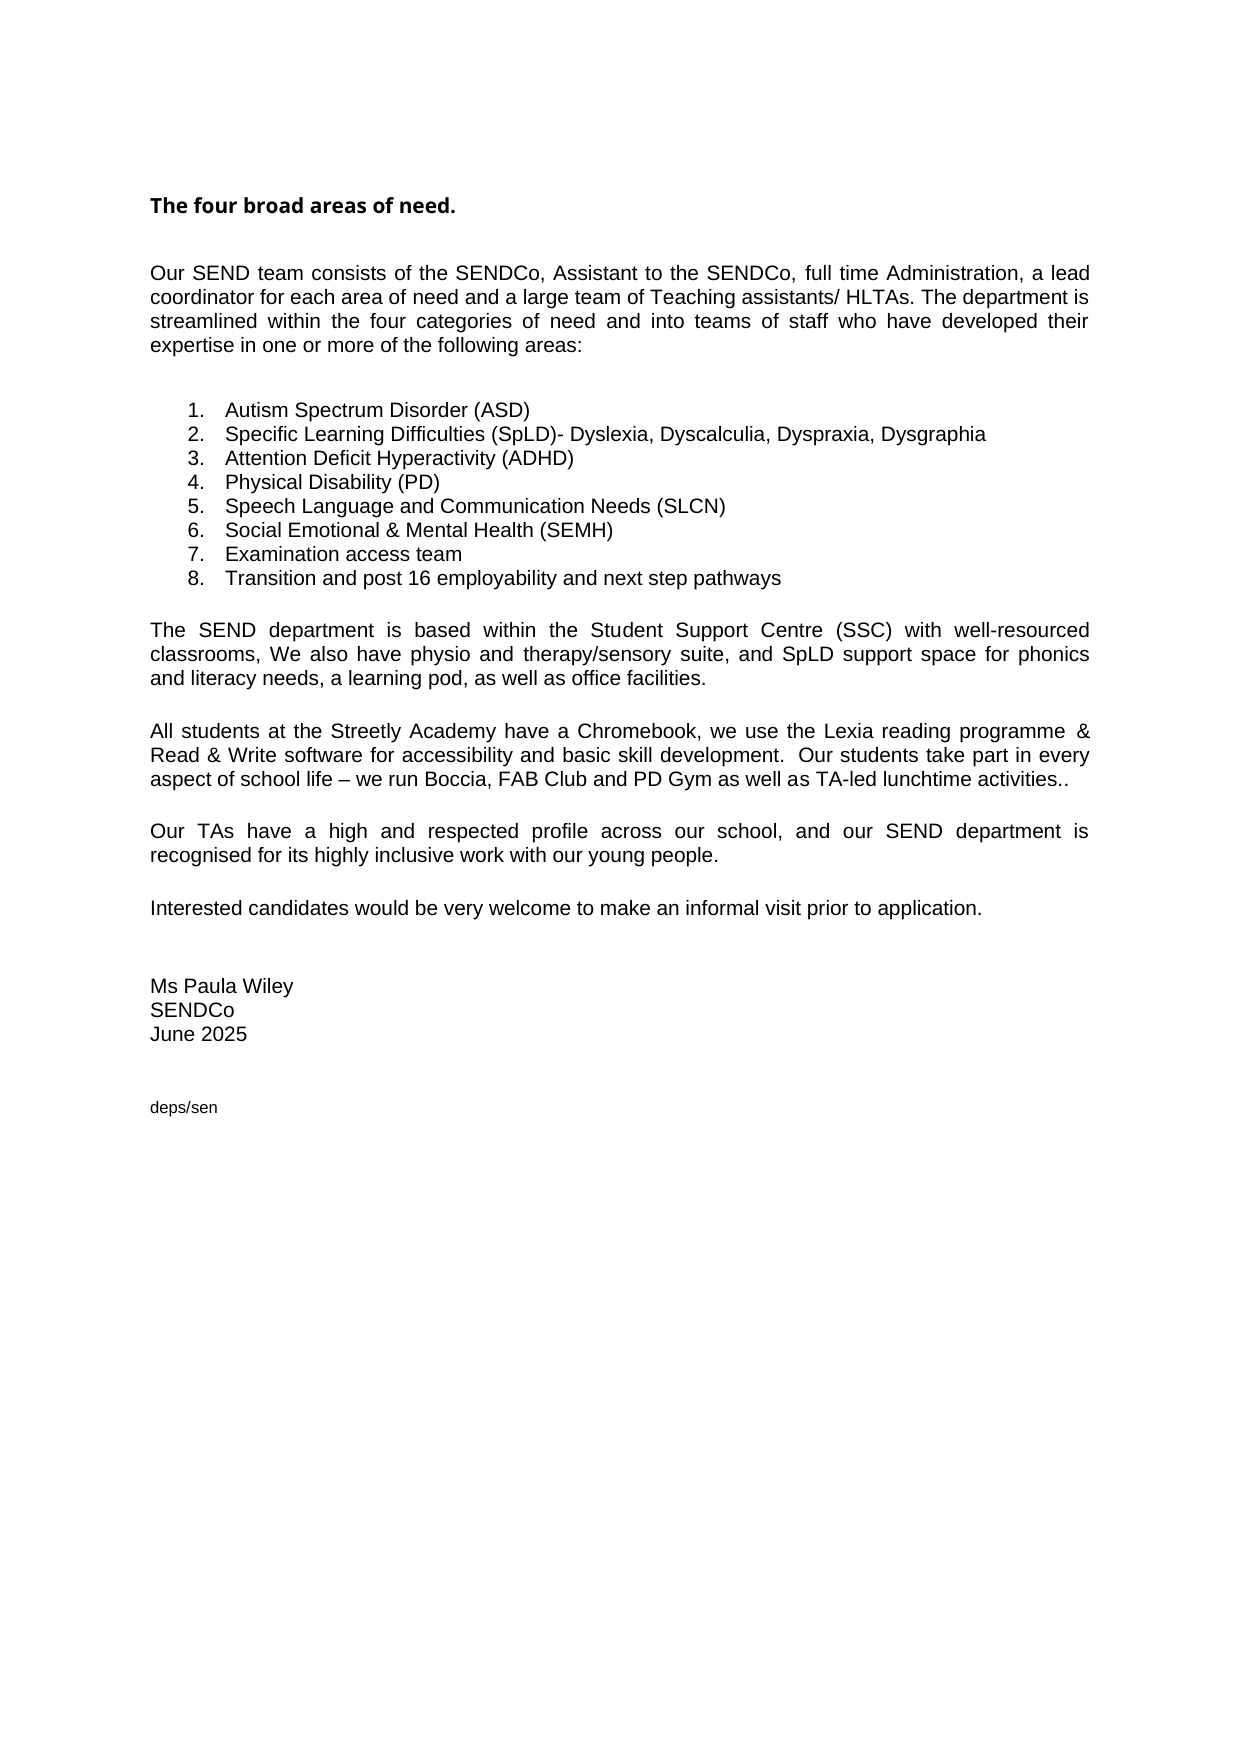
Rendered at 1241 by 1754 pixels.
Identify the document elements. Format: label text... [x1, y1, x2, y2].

text The SEND department is based within the Student Support Centre (SSC) with well-resourced classrooms, We also have physio and therapy/sensory suite, and SpLD support space for phonics and literacy needs, a learning pod, as well as office facilities. [150, 618, 1090, 690]
text All students at the Streetly Academy have a Chromebook, we use the Lexia reading programme & Read & Write software for accessibility and basic skill development. Our students take part in every aspect of school life – we run Boccia, FAB Club and PD Gym as well as TA-led lunchtime activities.. [150, 719, 1090, 791]
text Interested candidates would be very welcome to make an informal visit prior to application. [150, 896, 1090, 920]
text June 2025 [150, 1022, 1090, 1046]
text deps/sen [150, 1098, 1090, 1117]
list Speech Language and Communication Needs (SLCN) [187, 493, 1090, 517]
text Ms Paula Wiley [150, 974, 1090, 998]
list Social Emotional & Mental Health (SEMH) [187, 517, 1090, 541]
list Autism Spectrum Disorder (ASD) [187, 398, 1090, 422]
list Specific Learning Difficulties (SpLD)- Dyslexia, Dyscalculia, Dyspraxia, Dysgraphia [187, 422, 1090, 446]
text SENDCo [150, 998, 1090, 1022]
list Physical Disability (PD) [187, 469, 1090, 493]
list Transition and post 16 employability and next step pathways [187, 565, 1090, 589]
list Attention Deficit Hyperactivity (ADHD) [187, 446, 1090, 469]
text The four broad areas of need. [150, 191, 1090, 219]
text Our SEND team consists of the SENDCo, Assistant to the SENDCo, full time Administration, a lead coordinator for each area of need and a large team of Teaching assistants/ HLTAs. The department is streamlined within the four categories of need and into teams of staff who have developed their expertise in one or more of the following areas: [150, 232, 1090, 356]
list Examination access team [187, 541, 1090, 565]
text Our TAs have a high and respected profile across our school, and our SEND department is recognised for its highly inclusive work with our young people. [150, 819, 1090, 867]
